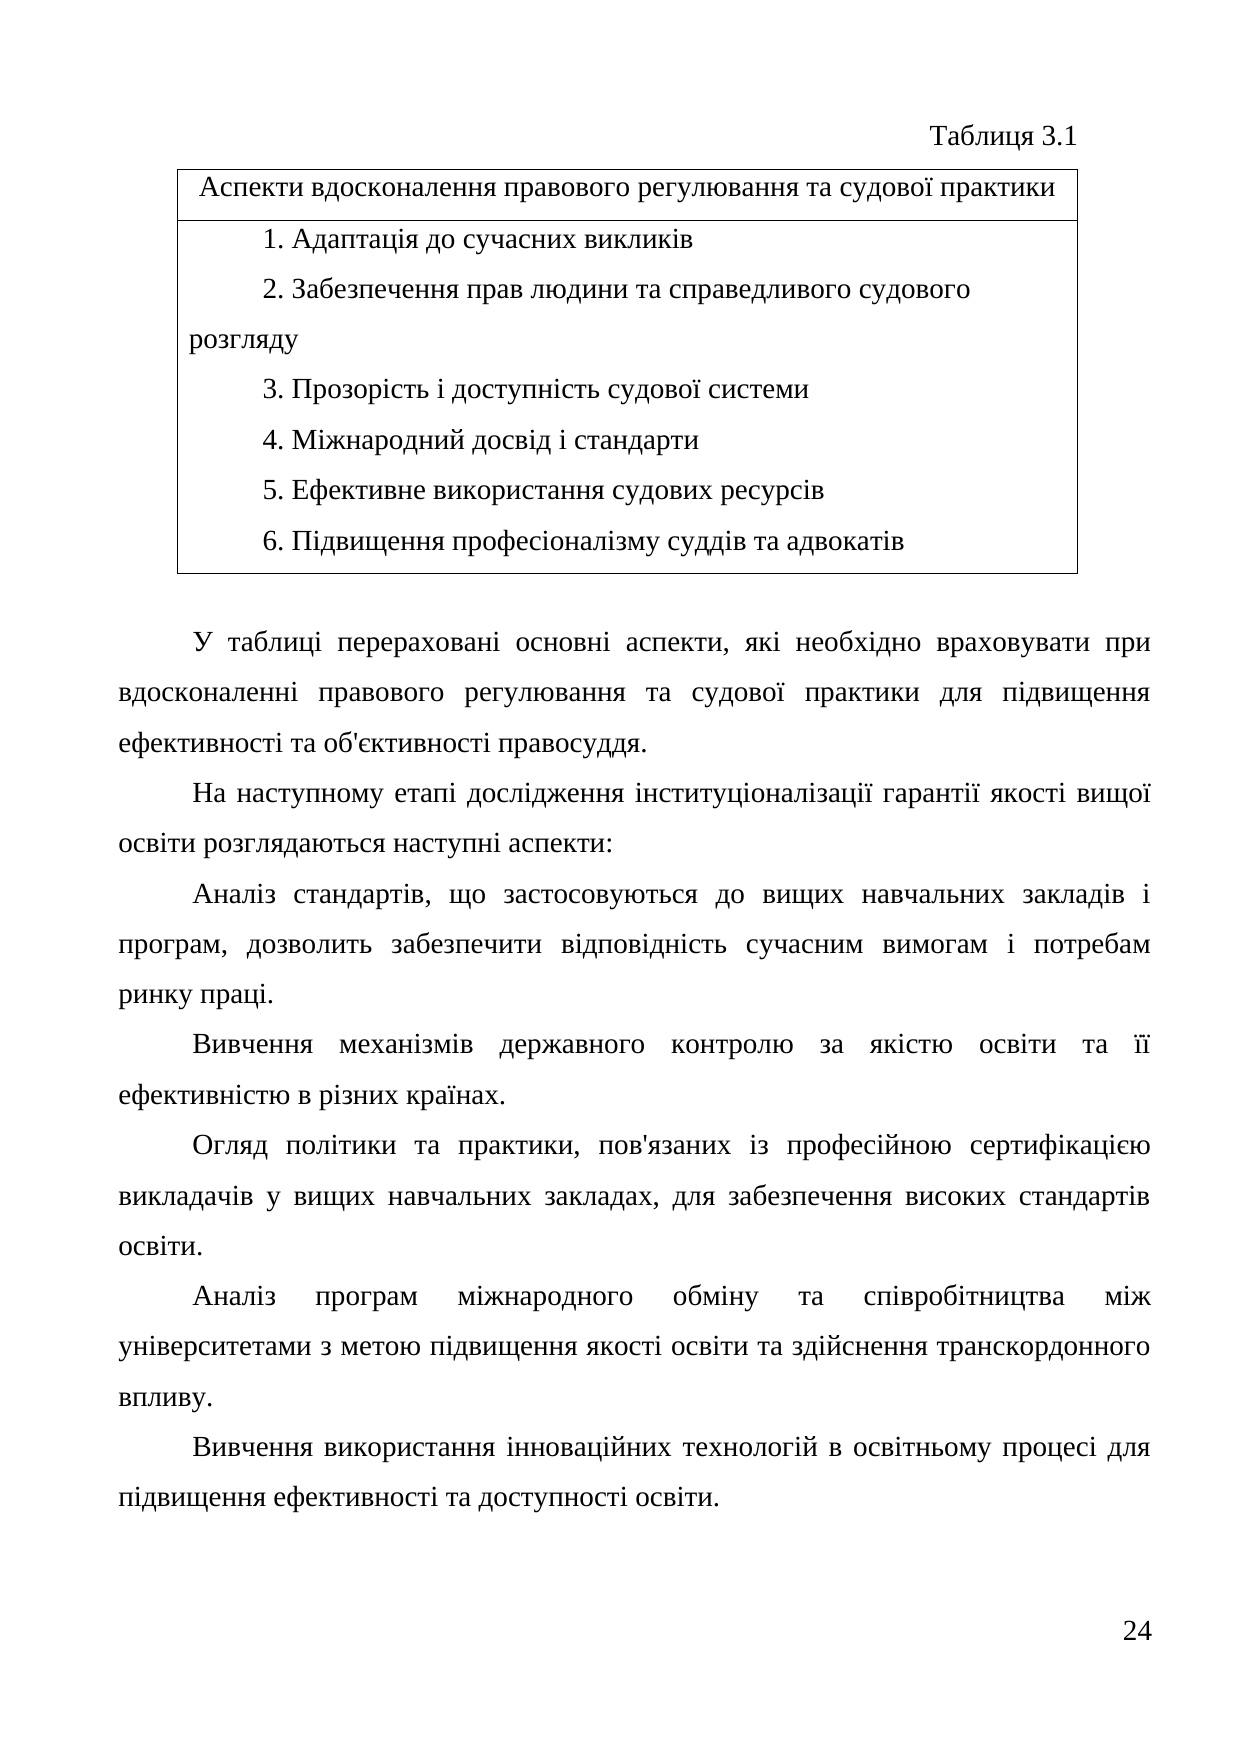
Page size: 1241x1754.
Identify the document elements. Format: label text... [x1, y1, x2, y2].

text Аналіз стандартів, що застосовуються до вищих навчальних закладів і програм, дозволить забезпечити відповідність сучасним вимогам і потребам ринку праці. [118, 876, 1152, 1010]
text Огляд політики та практики, пов'язаних із професійною сертифікацією викладачів у вищих навчальних закладах, для забезпечення високих стандартів освіти. [118, 1127, 1152, 1261]
text Вивчення використання інноваційних технологій в освітньому процесі для підвищення ефективності та доступності освіти. [118, 1429, 1152, 1513]
text Таблиця 3.1 [782, 118, 1152, 152]
text Аналіз програм міжнародного обміну та співробітництва між університетами з метою підвищення якості освіти та здійснення транскордонного впливу. [118, 1278, 1152, 1412]
table_header Аспекти вдосконалення правового регулювання та судової практики [178, 170, 1077, 220]
text Вивчення механізмів державного контролю за якістю освіти та її ефективністю в різних країнах. [118, 1027, 1152, 1111]
table_cell 1. Адаптація до сучасних викликів 2. Забезпечення прав людини та справедливого судового розгляду 3. Прозорість і доступність судової системи 4. Міжнародний досвід і стандарти 5. Ефективне використання судових ресурсів 6. Підвищення професіоналізму суддів та адвокатів [178, 221, 1077, 573]
text У таблиці перераховані основні аспекти, які необхідно враховувати при вдосконаленні правового регулювання та судової практики для підвищення ефективності та об'єктивності правосуддя. [118, 624, 1152, 758]
text На наступному етапі дослідження інституціоналізації гарантії якості вищої освіти розглядаються наступні аспекти: [118, 775, 1152, 859]
